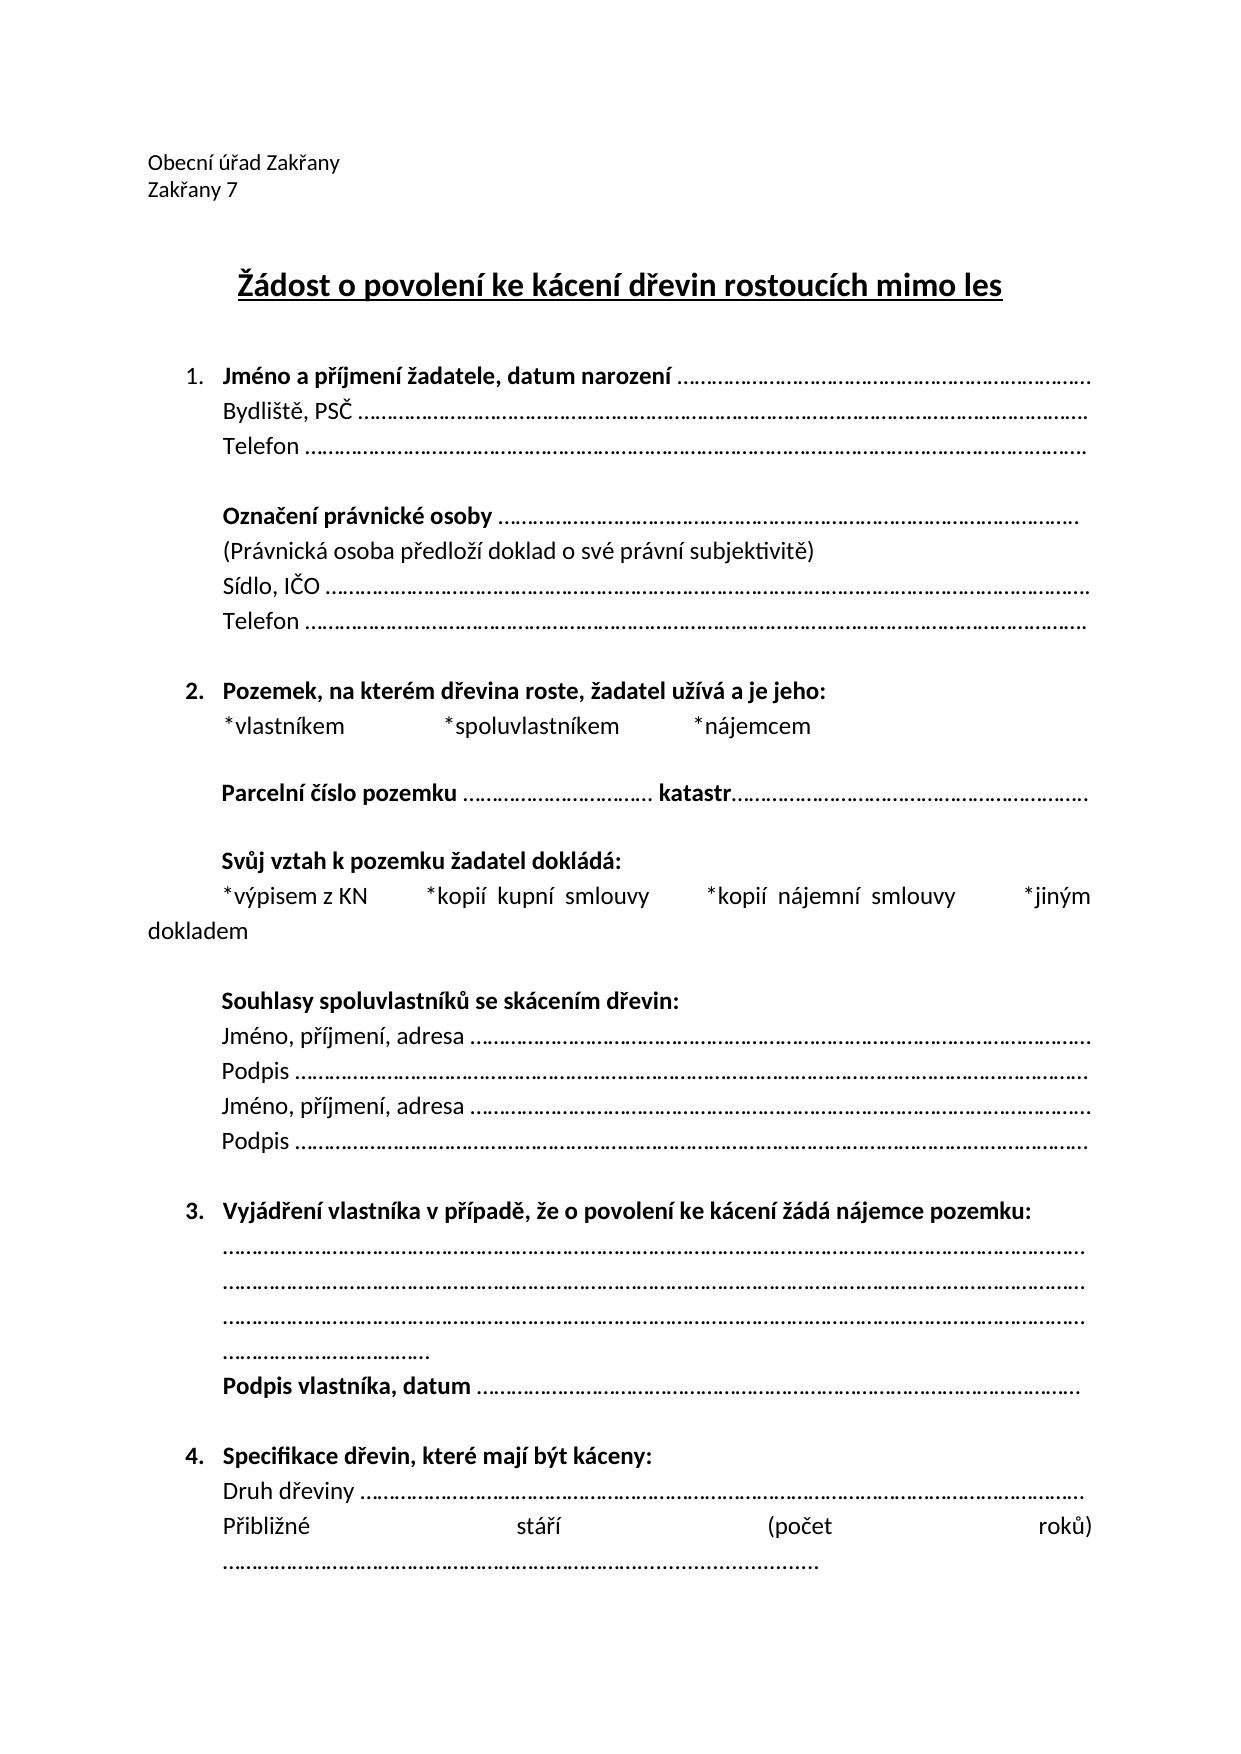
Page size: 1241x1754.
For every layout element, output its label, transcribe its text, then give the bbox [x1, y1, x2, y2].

list Podpis vlastníka, datum …………………………………………………………………………………………… [223, 1370, 1093, 1400]
list (Právnická osoba předloží doklad o své právní subjektivitě) [223, 535, 1093, 565]
list Pozemek, na kterém dřevina roste, žadatel užívá a je jeho: [185, 675, 1093, 705]
text Podpis ………………………………………………………………………………………………………………………… [148, 1055, 1093, 1085]
list Telefon ………………………………………………………………………………………………………………………. [223, 605, 1093, 635]
text Obecní úřad Zakřany [148, 148, 1093, 176]
list Specifikace dřevin, které mají být káceny: [185, 1440, 1093, 1470]
text Souhlasy spoluvlastníků se skácením dřevin: [148, 985, 1093, 1015]
text Podpis ………………………………………………………………………………………………………………………… [148, 1125, 1093, 1155]
list Druh dřeviny ……………………………………………………………………………………………………………… [223, 1475, 1093, 1505]
text Jméno, příjmení, adresa ……………………………………………………………………………………………… [148, 1020, 1093, 1050]
list ……………………………………………………………………………………………………………………………………………………………………………………………………………………………………………………………………………………………………………………………………………………………………………………………………………………………………………… [223, 1230, 1093, 1365]
text Parcelní číslo pozemku …………………………… katastr…………………………………………………….. [148, 777, 1093, 808]
list Jméno a příjmení žadatele, datum narození ……………………………………………………………… [185, 360, 1093, 390]
text Svůj vztah k pozemku žadatel dokládá: [148, 845, 1093, 875]
text Žádost o povolení ke kácení dřevin rostoucích mimo les [148, 264, 1093, 305]
list *vlastníkem *spoluvlastníkem *nájemcem [223, 710, 1093, 740]
list Přibližné stáří (počet roků) ………………………………………………………………............................. [223, 1510, 1093, 1575]
list Označení právnické osoby ……………………………………………………………………………………….. [223, 500, 1093, 530]
list Vyjádření vlastníka v případě, že o povolení ke kácení žádá nájemce pozemku: [185, 1195, 1093, 1225]
text Jméno, příjmení, adresa ……………………………………………………………………………………………… [148, 1090, 1093, 1120]
list Telefon ………………………………………………………………………………………………………………………. [223, 430, 1093, 460]
list Sídlo, IČO ……………………………………………………………………………………………………………………. [223, 570, 1093, 600]
list Bydliště, PSČ ………………………………………………………………………………………………………………. [223, 395, 1093, 425]
text Zakřany 7 [148, 176, 1093, 204]
text *výpisem z KN *kopií kupní smlouvy *kopií nájemní smlouvy *jiným dokladem [148, 880, 1093, 945]
